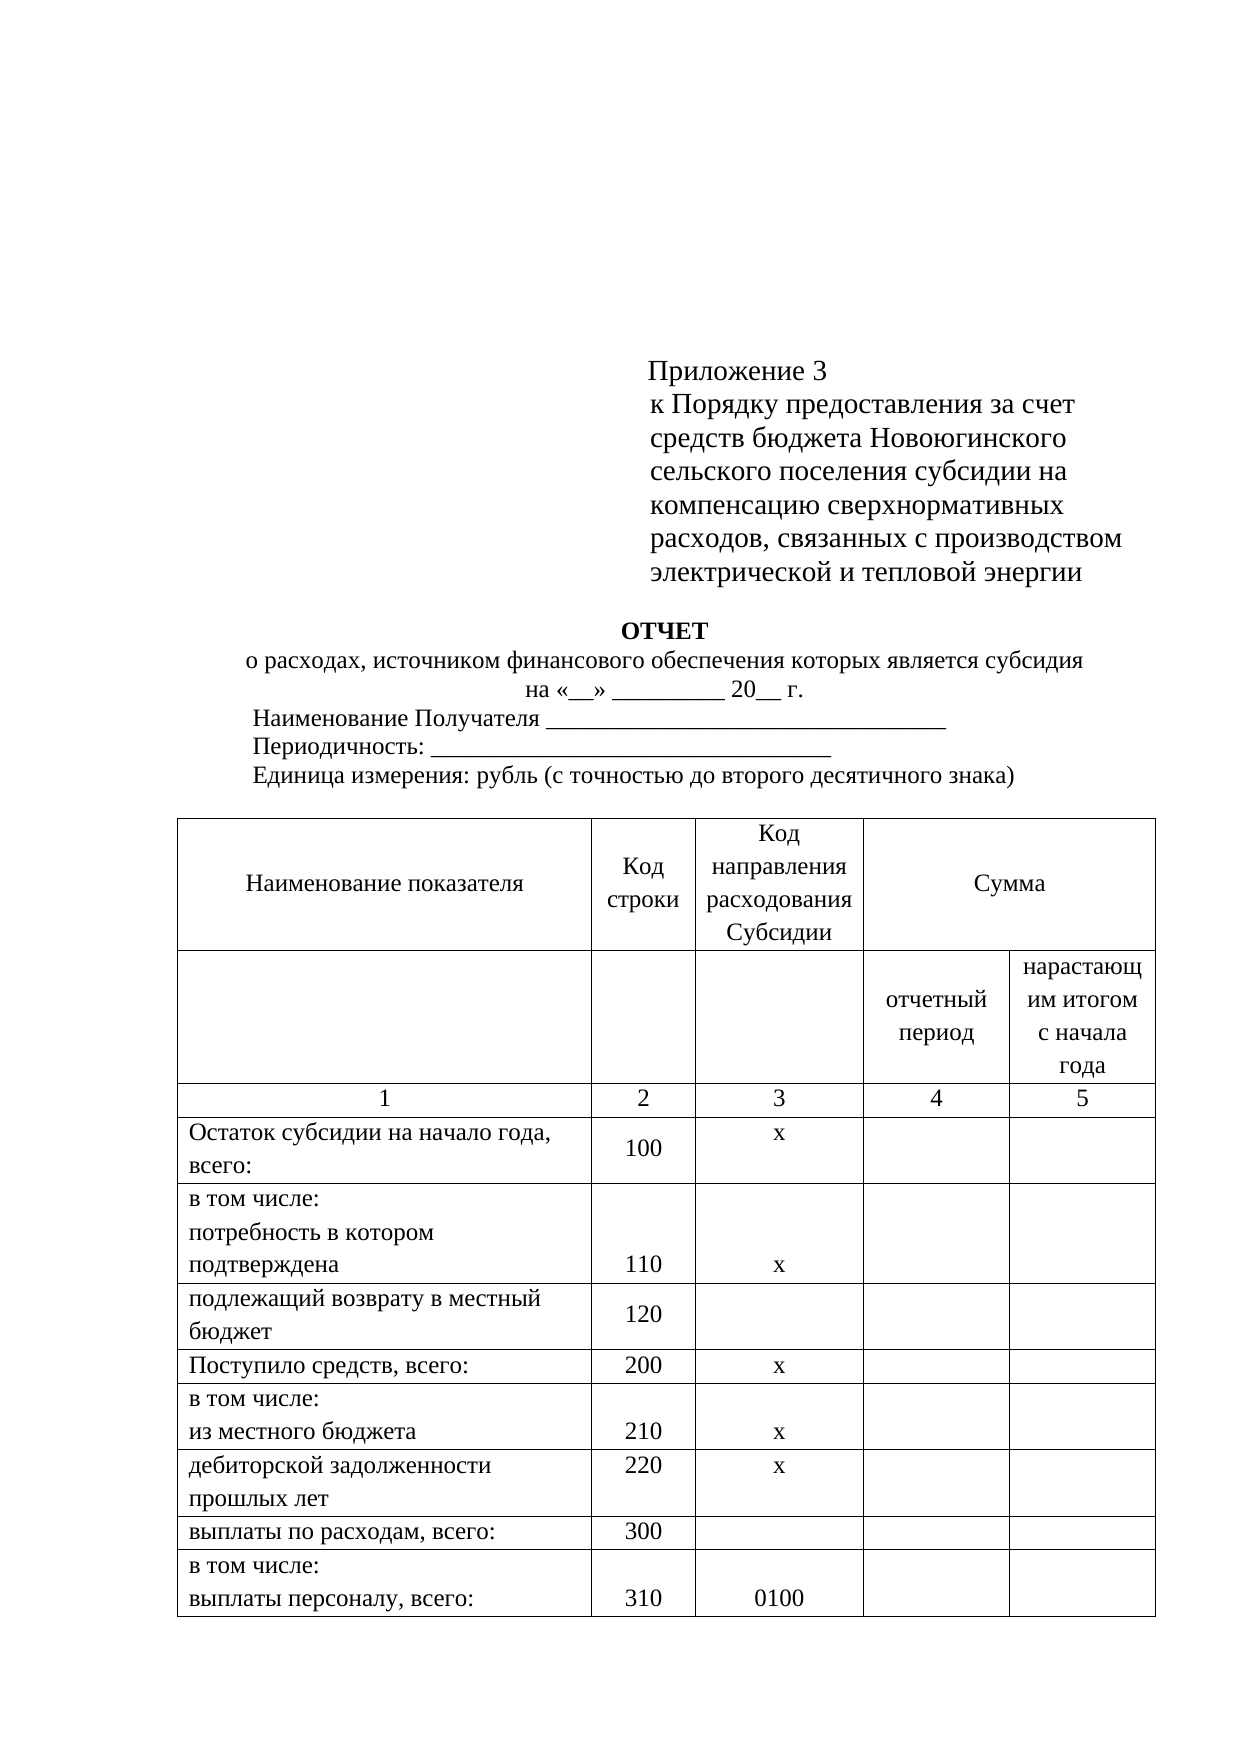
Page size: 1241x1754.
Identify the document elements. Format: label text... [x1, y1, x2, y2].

table_cell 2 [592, 1084, 695, 1116]
table_header Код строки [592, 819, 695, 950]
table_cell [864, 1517, 1009, 1549]
table_cell [864, 1118, 1009, 1183]
table_cell 110 [592, 1184, 695, 1283]
table_header Наименование показателя [178, 819, 591, 950]
table_cell дебиторской задолженности прошлых лет [178, 1450, 591, 1516]
table_cell [696, 951, 863, 1083]
table_cell [696, 1284, 863, 1349]
table_cell [864, 1350, 1009, 1383]
text к Порядку предоставления за счет средств бюджета Новоюгинского сельского поселения субсидии на компенсацию сверхнормативных расходов, связанных с производством электрической и тепловой энергии [650, 386, 1152, 588]
text Единица измерения: рубль (с точностью до второго десятичного знака) [177, 760, 1152, 789]
table_cell [178, 951, 591, 1083]
table_cell выплаты по расходам, всего: [178, 1517, 591, 1549]
table_cell x [696, 1118, 863, 1183]
table_cell [1010, 1517, 1155, 1549]
table_cell x [696, 1450, 863, 1516]
table_cell нарастающим итогом с начала года [1010, 951, 1155, 1083]
table_cell Поступило средств, всего: [178, 1350, 591, 1383]
table_cell 120 [592, 1284, 695, 1349]
table_cell 5 [1010, 1084, 1155, 1116]
table_cell [1010, 1550, 1155, 1616]
table_cell x [696, 1350, 863, 1383]
text Наименование Получателя ________________________________ [177, 703, 1152, 731]
table_cell [1010, 1384, 1155, 1449]
table_cell x [696, 1184, 863, 1283]
table_cell [864, 1384, 1009, 1449]
table_cell 4 [864, 1084, 1009, 1116]
table_cell [864, 1284, 1009, 1349]
table_cell 210 [592, 1384, 695, 1449]
table_header Сумма [864, 819, 1155, 950]
table_cell [592, 951, 695, 1083]
table_cell [864, 1184, 1009, 1283]
text на «__» _________ 20__ г. [177, 674, 1152, 703]
text Периодичность: ________________________________ [177, 731, 1152, 760]
table_cell [1010, 1450, 1155, 1516]
table_cell 300 [592, 1517, 695, 1549]
table_cell Остаток субсидии на начало года, всего: [178, 1118, 591, 1183]
table_cell [864, 1550, 1009, 1616]
table_cell в том числе: из местного бюджета [178, 1384, 591, 1449]
table_cell 310 [592, 1550, 695, 1616]
table_cell 200 [592, 1350, 695, 1383]
table_cell 1 [178, 1084, 591, 1116]
table_cell x [696, 1384, 863, 1449]
table_cell [864, 1450, 1009, 1516]
table_cell подлежащий возврату в местный бюджет [178, 1284, 591, 1349]
table_cell [1010, 1284, 1155, 1349]
table_cell 100 [592, 1118, 695, 1183]
table_cell [1010, 1184, 1155, 1283]
text ОТЧЕТ о расходах, источником финансового обеспечения которых является субсидия [177, 616, 1152, 674]
table_cell 220 [592, 1450, 695, 1516]
table_cell 3 [696, 1084, 863, 1116]
table_cell в том числе: выплаты персоналу, всего: [178, 1550, 591, 1616]
table_cell [1010, 1350, 1155, 1383]
table_cell в том числе: потребность в котором подтверждена [178, 1184, 591, 1283]
table_cell [696, 1517, 863, 1549]
table_cell 0100 [696, 1550, 863, 1616]
table_cell отчетный период [864, 951, 1009, 1083]
text Приложение 3 [647, 353, 1152, 386]
table_cell [1010, 1118, 1155, 1183]
table_header Код направления расходования Субсидии [696, 819, 863, 950]
